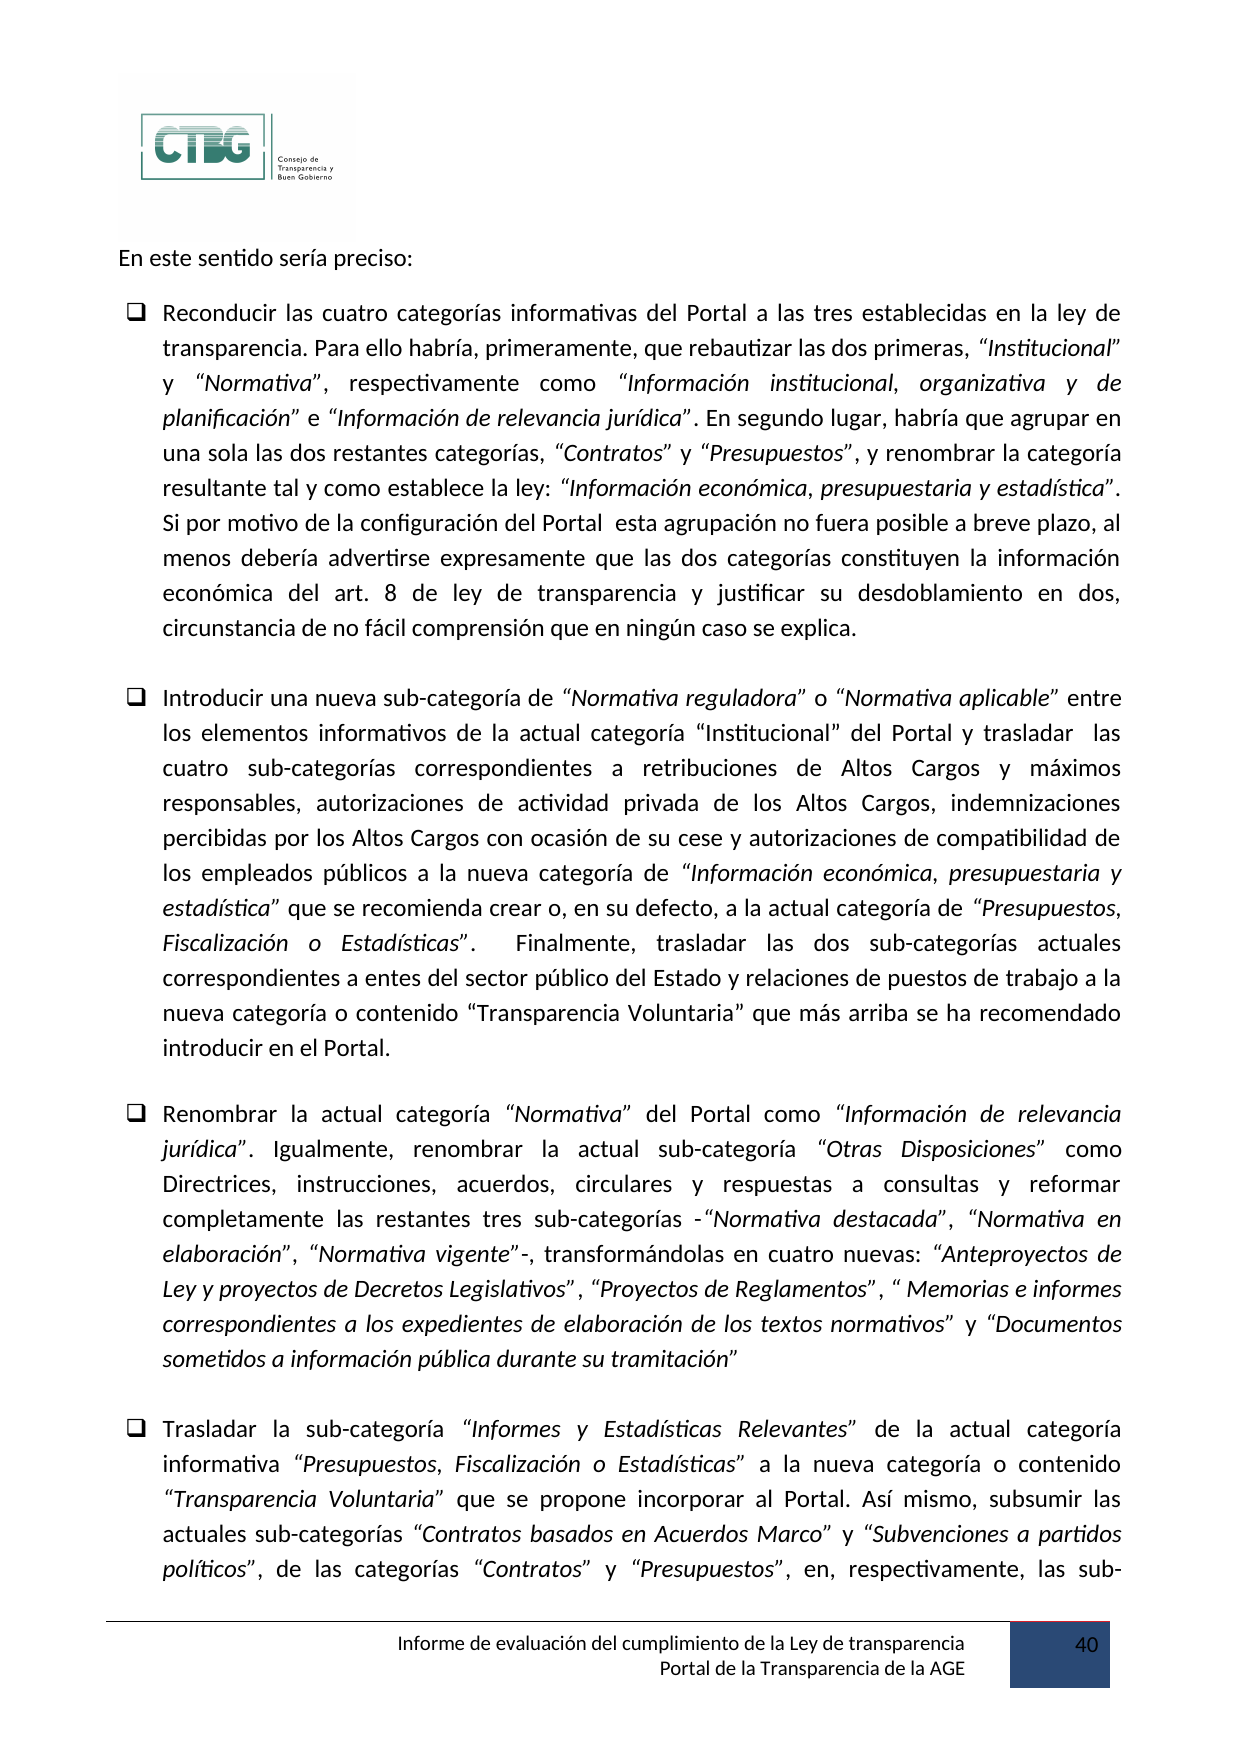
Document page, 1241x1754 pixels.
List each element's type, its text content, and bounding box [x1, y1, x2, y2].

list Reconducir las cuatro categorías informativas del Portal a las tres establecidas en la ley de transparencia. Para ello habría, primeramente, que rebautizar las dos primeras, “Institucional” y “Normativa”, respectivamente como “Información institucional, organizativa y de planificación” e “Información de relevancia jurídica”. En segundo lugar, habría que agrupar en una sola las dos restantes categorías, “Contratos” y “Presupuestos”, y renombrar la categoría resultante tal y como establece la ley: “Información económica, presupuestaria y estadística”. Si por motivo de la configuración del Portal esta agrupación no fuera posible a breve plazo, al menos debería advertirse expresamente que las dos categorías constituyen la información económica del art. 8 de ley de transparencia y justificar su desdoblamiento en dos, circunstancia de no fácil comprensión que en ningún caso se explica. [125, 298, 1122, 643]
picture [118, 73, 356, 242]
text En este sentido sería preciso: [118, 242, 1122, 272]
list Introducir una nueva sub-categoría de “Normativa reguladora” o “Normativa aplicable” entre los elementos informativos de la actual categoría “Institucional” del Portal y trasladar las cuatro sub-categorías correspondientes a retribuciones de Altos Cargos y máximos responsables, autorizaciones de actividad privada de los Altos Cargos, indemnizaciones percibidas por los Altos Cargos con ocasión de su cese y autorizaciones de compatibilidad de los empleados públicos a la nueva categoría de “Información económica, presupuestaria y estadística” que se recomienda crear o, en su defecto, a la actual categoría de “Presupuestos, Fiscalización o Estadísticas”. Finalmente, trasladar las dos sub-categorías actuales correspondientes a entes del sector público del Estado y relaciones de puestos de trabajo a la nueva categoría o contenido “Transparencia Voluntaria” que más arriba se ha recomendado introducir en el Portal. [125, 683, 1122, 1063]
list Renombrar la actual categoría “Normativa” del Portal como “Información de relevancia jurídica”. Igualmente, renombrar la actual sub-categoría “Otras Disposiciones” como Directrices, instrucciones, acuerdos, circulares y respuestas a consultas y reformar completamente las restantes tres sub-categorías -“Normativa destacada”, “Normativa en elaboración”, “Normativa vigente”-, transformándolas en cuatro nuevas: “Anteproyectos de Ley y proyectos de Decretos Legislativos”, “Proyectos de Reglamentos”, “ Memorias e informes correspondientes a los expedientes de elaboración de los textos normativos” y “Documentos sometidos a información pública durante su tramitación” [125, 1098, 1122, 1374]
